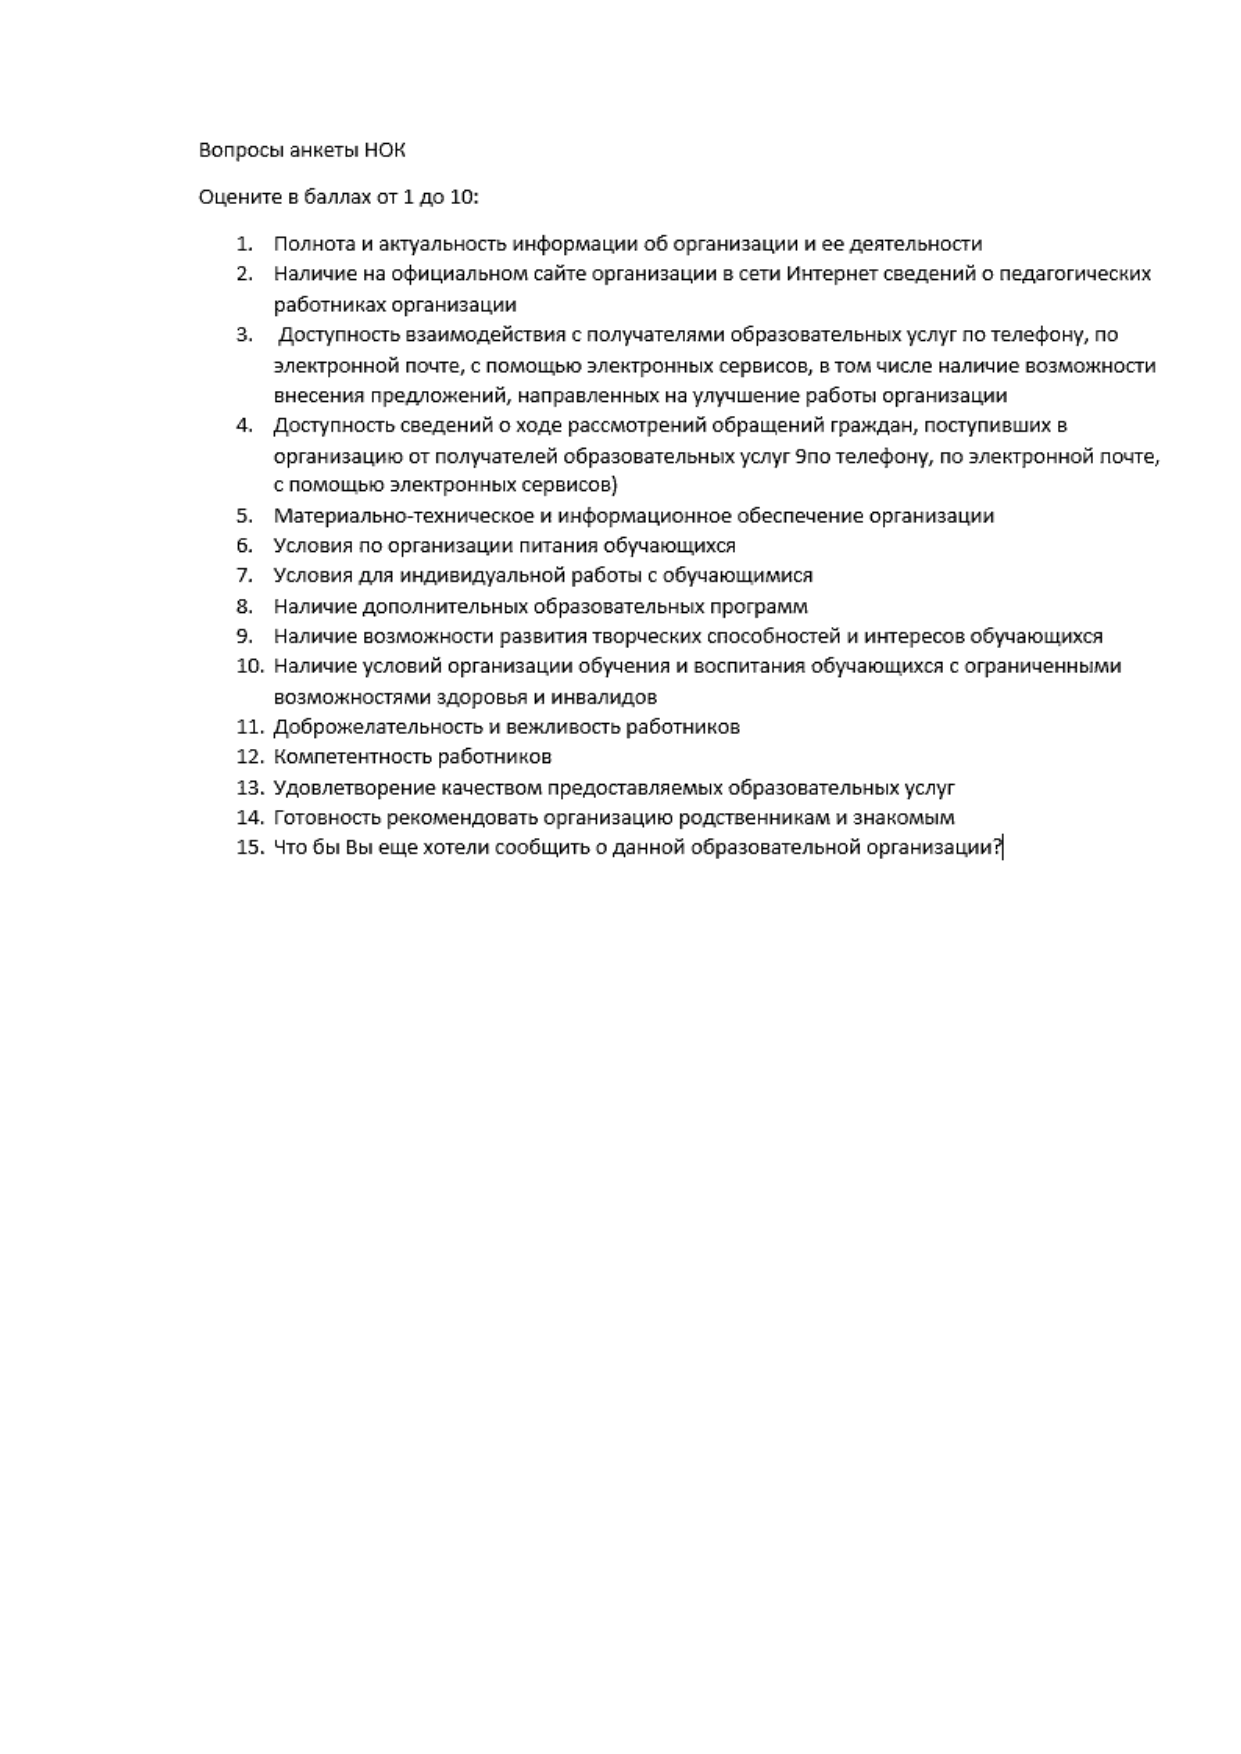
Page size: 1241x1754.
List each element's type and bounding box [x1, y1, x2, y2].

picture [177, 118, 1193, 884]
